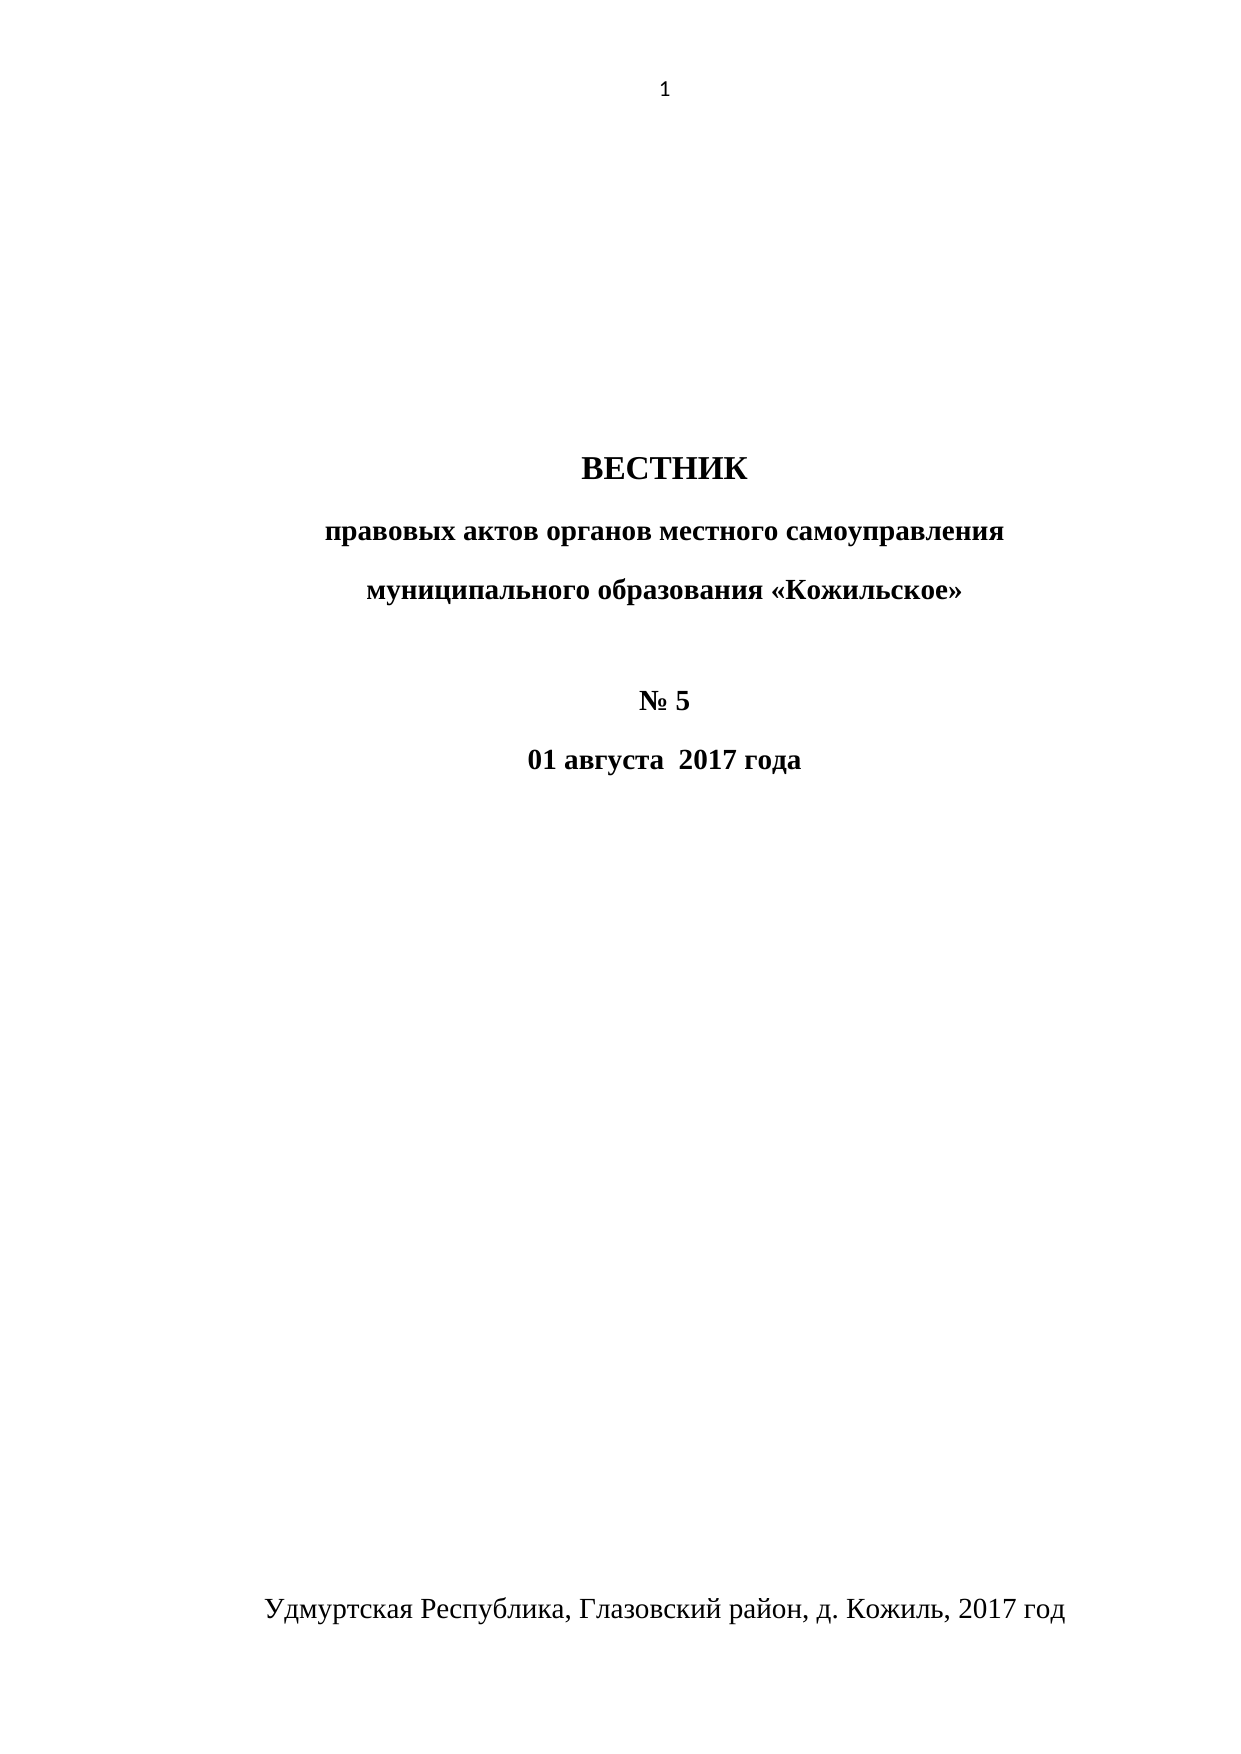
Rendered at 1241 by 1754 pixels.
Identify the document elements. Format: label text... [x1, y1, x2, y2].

text № 5 [148, 683, 1181, 716]
text муниципального образования «Кожильское» [148, 572, 1181, 606]
text ВЕСТНИК [148, 448, 1181, 486]
text правовых актов органов местного самоуправления [148, 513, 1181, 546]
text Удмуртская Республика, Глазовский район, д. Кожиль, 2017 год [148, 1591, 1181, 1624]
text 01 августа 2017 года [148, 742, 1181, 776]
